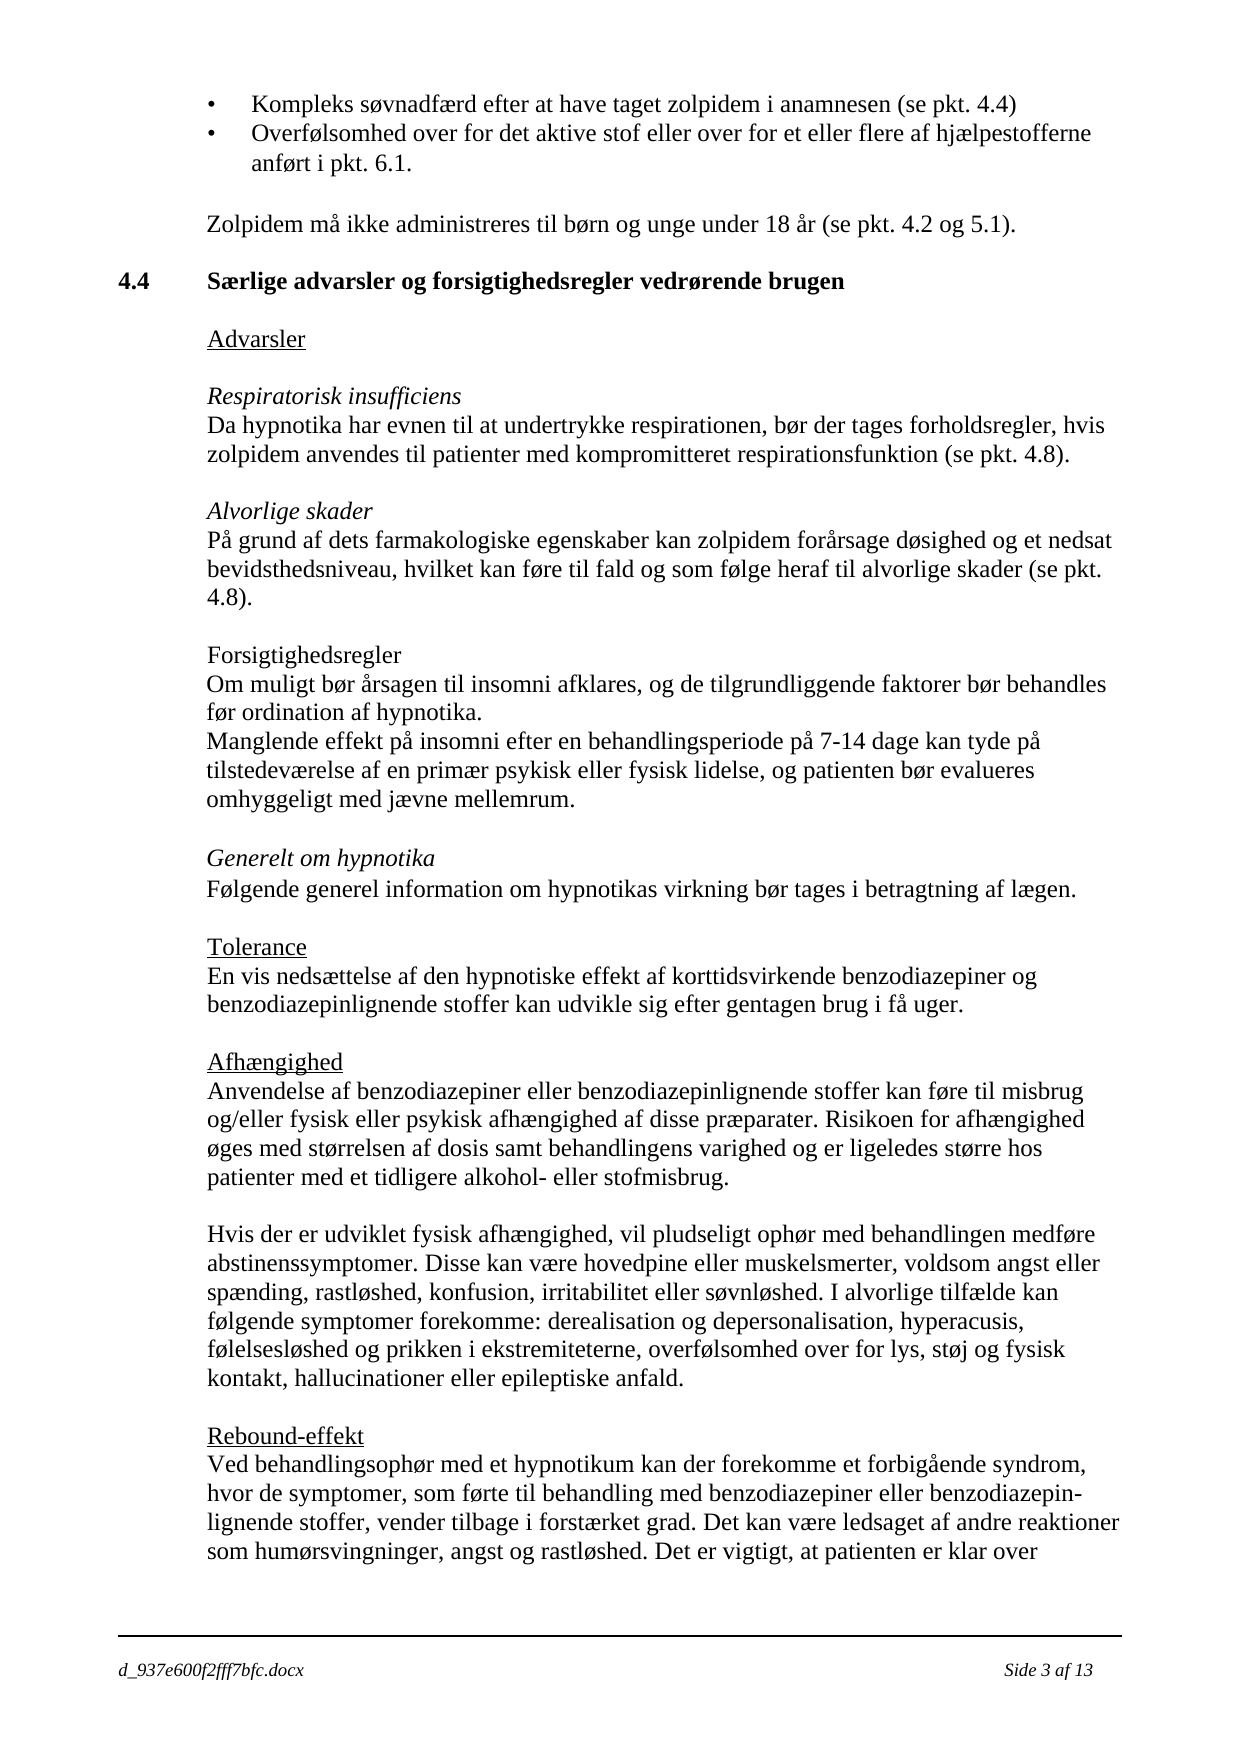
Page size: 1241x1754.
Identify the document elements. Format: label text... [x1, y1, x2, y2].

text Zolpidem må ikke administreres til børn og unge under 18 år (se pkt. 4.2 og 5.1). [206, 209, 1122, 237]
text Forsigtighedsregler [207, 640, 1122, 669]
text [207, 1449, 1122, 1564]
text Da hypnotika har evnen til at undertrykke respirationen, bør der tages forholdsregler, hvis zolpidem anvendes til patienter med kompromitteret respirationsfunktion (se pkt. 4.8). [207, 410, 1122, 467]
text Rebound-effekt [207, 1421, 1122, 1449]
text Manglende effekt på insomni efter en behandlingsperiode på 7-14 dage kan tyde på tilstedeværelse af en primær psykisk eller fysisk lidelse, og patienten bør evalueres omhyggeligt med jævne mellemrum. [206, 726, 1121, 812]
text Følgende generel information om hypnotikas virkning bør tages i betragtning af lægen. [206, 874, 1121, 903]
text På grund af dets farmakologiske egenskaber kan zolpidem forårsage døsighed og et nedsat bevidsthedsniveau, hvilket kan føre til fald og som følge heraf til alvorlige skader (se pkt. 4.8). [207, 525, 1122, 611]
text Afhængighed Anvendelse af benzodiazepiner eller benzodiazepinlignende stoffer kan føre til misbrug og/eller fysisk eller psykisk afhængighed af disse præparater. Risikoen for afhængighed øges med størrelsen af dosis samt behandlingens varighed og er ligeledes større hos patienter med et tidligere alkohol- eller stofmisbrug. [207, 1047, 1122, 1191]
list Overfølsomhed over for det aktive stof eller over for et eller flere af hjælpestofferne anført i pkt. 6.1. [207, 118, 1121, 177]
list Kompleks søvnadfærd efter at have taget zolpidem i anamnesen (se pkt. 4.4) [207, 89, 1121, 117]
text Respiratorisk insufficiens [207, 381, 1122, 410]
text 4.4 Særlige advarsler og forsigtighedsregler vedrørende brugen [118, 266, 1122, 295]
text Alvorlige skader [207, 496, 1122, 525]
text Generelt om hypnotika [206, 843, 1122, 872]
text Advarsler [207, 324, 1122, 352]
text Om muligt bør årsagen til insomni afklares, og de tilgrundliggende faktorer bør behandles før ordination af hypnotika. [206, 669, 1121, 726]
text Tolerance En vis nedsættelse af den hypnotiske effekt af korttidsvirkende benzodiazepiner og benzodiazepinlignende stoffer kan udvikle sig efter gentagen brug i få uger. [207, 932, 1122, 1018]
text Hvis der er udviklet fysisk afhængighed, vil pludseligt ophør med behandlingen medføre abstinenssymptomer. Disse kan være hovedpine eller muskelsmerter, voldsom angst eller spænding, rastløshed, konfusion, irritabilitet eller søvnløshed. I alvorlige tilfælde kan følgende symptomer forekomme: derealisation og depersonalisation, hyperacusis, følelsesløshed og prikken i ekstremiteterne, overfølsomhed over for lys, støj og fysisk kontakt, hallucinationer eller epileptiske anfald. [207, 1219, 1122, 1392]
